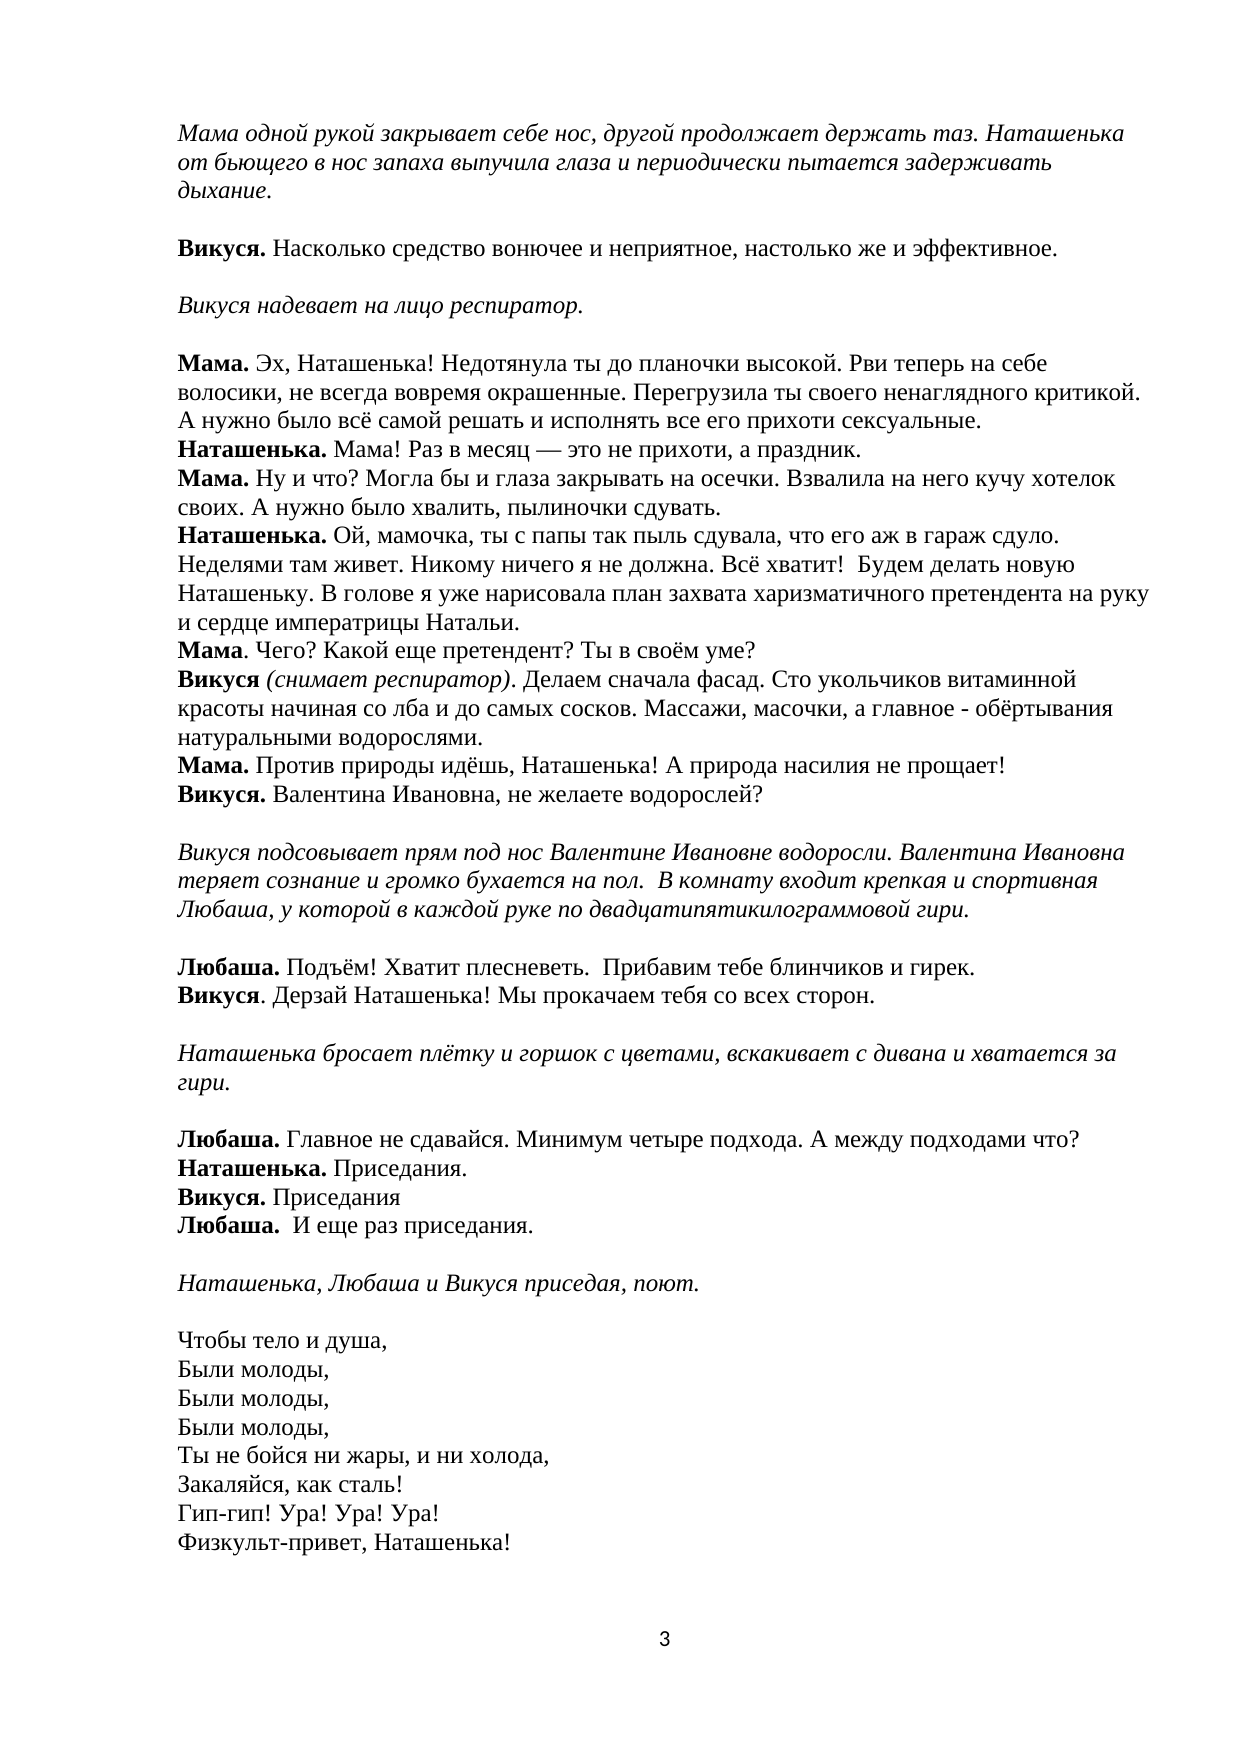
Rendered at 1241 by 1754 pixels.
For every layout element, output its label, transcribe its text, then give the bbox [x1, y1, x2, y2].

text Мама. Эх, Наташенька! Недотянула ты до планочки высокой. Рви теперь на себе волосики, не всегда вовремя окрашенные. Перегрузила ты своего ненаглядного критикой. [177, 348, 1152, 406]
text Любаша. Подъём! Хватит плесневеть. Прибавим тебе блинчиков и гирек. [177, 952, 1152, 981]
text Были молоды, [177, 1412, 1152, 1441]
text Викуся. Валентина Ивановна, не желаете водорослей? [177, 779, 1152, 808]
text Закаляйся, как сталь! [177, 1469, 1152, 1498]
text Викуся. Приседания [177, 1182, 1152, 1211]
text Были молоды, [177, 1383, 1152, 1412]
text Наташенька, Любаша и Викуся приседая, поют. [177, 1268, 1152, 1297]
text Наташенька. Приседания. [177, 1153, 1152, 1182]
text Гип-гип! Ура! Ура! Ура! [177, 1498, 1152, 1527]
text Викуся подсовывает прям под нос Валентине Ивановне водоросли. Валентина Ивановна теряет сознание и громко бухается на пол. В комнату входит крепкая и спортивная Любаша, у которой в каждой руке по двадцатипятикилограммовой гири. [177, 837, 1152, 923]
text Наташенька. Мама! Раз в месяц — это не прихоти, а праздник. [177, 434, 1152, 463]
text Любаша. И еще раз приседания. [177, 1211, 1152, 1239]
text Мама. Чего? Какой еще претендент? Ты в своём уме? [177, 636, 1152, 664]
text Мама одной рукой закрывает себе нос, другой продолжает держать таз. Наташенька от бьющего в нос запаха выпучила глаза и периодически пытается задерживать дыхание. [177, 118, 1152, 204]
text Любаша. Главное не сдавайся. Минимум четыре подхода. А между подходами что? [177, 1124, 1152, 1153]
text Викуся. Дерзай Наташенька! Мы прокачаем тебя со всех сторон. [177, 981, 1152, 1009]
text Викуся (снимает респиратор). Делаем сначала фасад. Сто укольчиков витаминной красоты начиная со лба и до самых сосков. Массажи, масочки, а главное - обёртывания натуральными водорослями. [177, 664, 1152, 751]
text Наташенька. Ой, мамочка, ты с папы так пыль сдувала, что его аж в гараж сдуло. Неделями там живет. Никому ничего я не должна. Всё хватит! Будем делать новую Наташеньку. В голове я уже нарисовала план захвата харизматичного претендента на руку и сердце императрицы Натальи. [177, 521, 1152, 636]
text Викуся. Насколько средство вонючее и неприятное, настолько же и эффективное. [177, 233, 1152, 262]
text Наташенька бросает плётку и горшок с цветами, вскакивает с дивана и хватается за гири. [177, 1038, 1152, 1096]
text Викуся надевает на лицо респиратор. [177, 291, 1152, 319]
text Физкульт-привет, Наташенька! [177, 1527, 1152, 1556]
text Мама. Ну и что? Могла бы и глаза закрывать на осечки. Взвалила на него кучу хотелок своих. А нужно было хвалить, пылиночки сдувать. [177, 463, 1152, 521]
text Ты не бойся ни жары, и ни холода, [177, 1441, 1152, 1469]
text Чтобы тело и душа, [177, 1326, 1152, 1354]
text А нужно было всё самой решать и исполнять все его прихоти сексуальные. [177, 406, 1152, 434]
text Были молоды, [177, 1354, 1152, 1383]
text Мама. Против природы идёшь, Наташенька! А природа насилия не прощает! [177, 751, 1152, 779]
